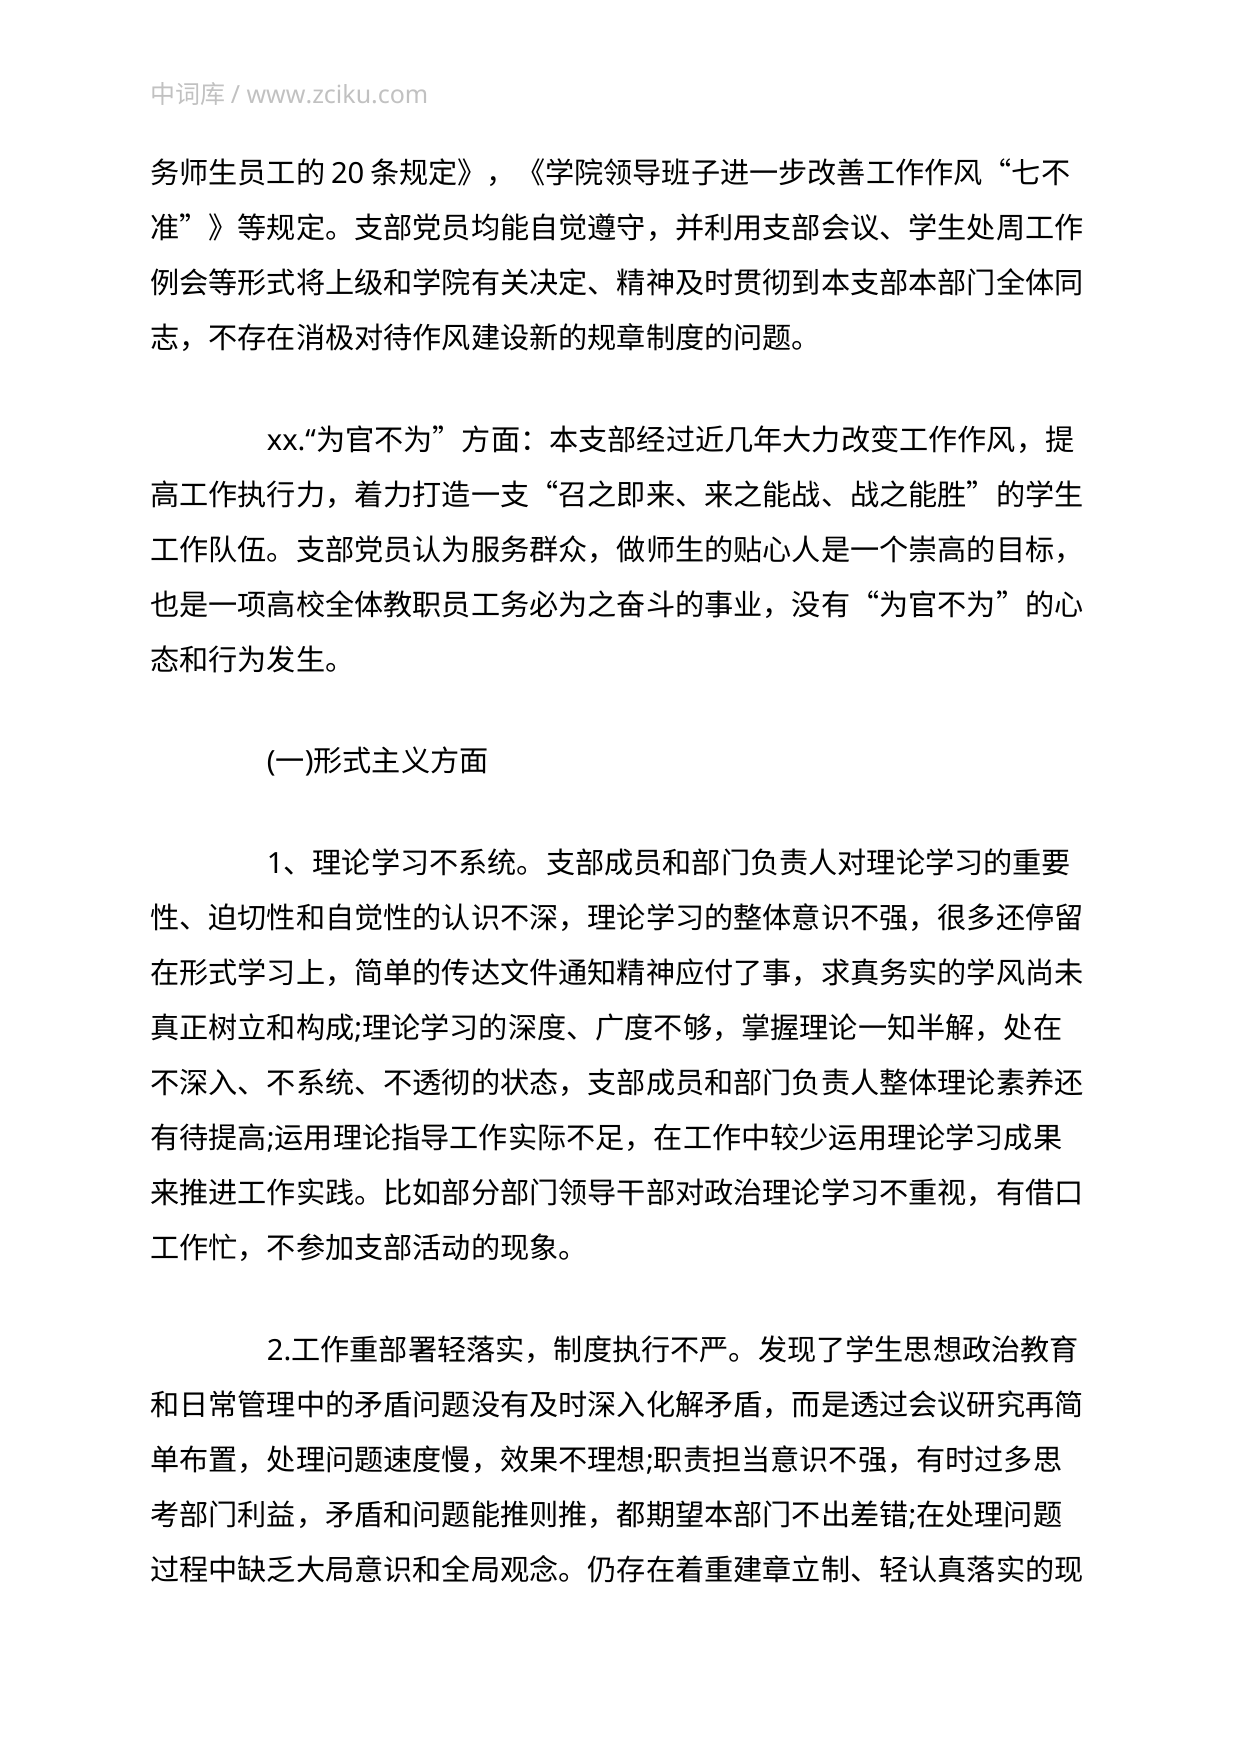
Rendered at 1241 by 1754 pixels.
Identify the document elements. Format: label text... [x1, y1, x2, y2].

text xx.“为官不为”方面：本支部经过近几年大力改变工作作风，提高工作执行力，着力打造一支“召之即来、来之能战、战之能胜”的学生工作队伍。支部党员认为服务群众，做师生的贴心人是一个崇高的目标，也是一项高校全体教职员工务必为之奋斗的事业，没有“为官不为”的心态和行为发生。 [150, 417, 1090, 678]
text (一)形式主义方面 [150, 738, 1090, 780]
text 1、理论学习不系统。支部成员和部门负责人对理论学习的重要性、迫切性和自觉性的认识不深，理论学习的整体意识不强，很多还停留在形式学习上，简单的传达文件通知精神应付了事，求真务实的学风尚未真正树立和构成;理论学习的深度、广度不够，掌握理论一知半解，处在不深入、不系统、不透彻的状态，支部成员和部门负责人整体理论素养还有待提高;运用理论指导工作实际不足，在工作中较少运用理论学习成果来推进工作实践。比如部分部门领导干部对政治理论学习不重视，有借口工作忙，不参加支部活动的现象。 [150, 840, 1090, 1267]
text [150, 150, 1090, 357]
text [150, 1326, 1090, 1588]
